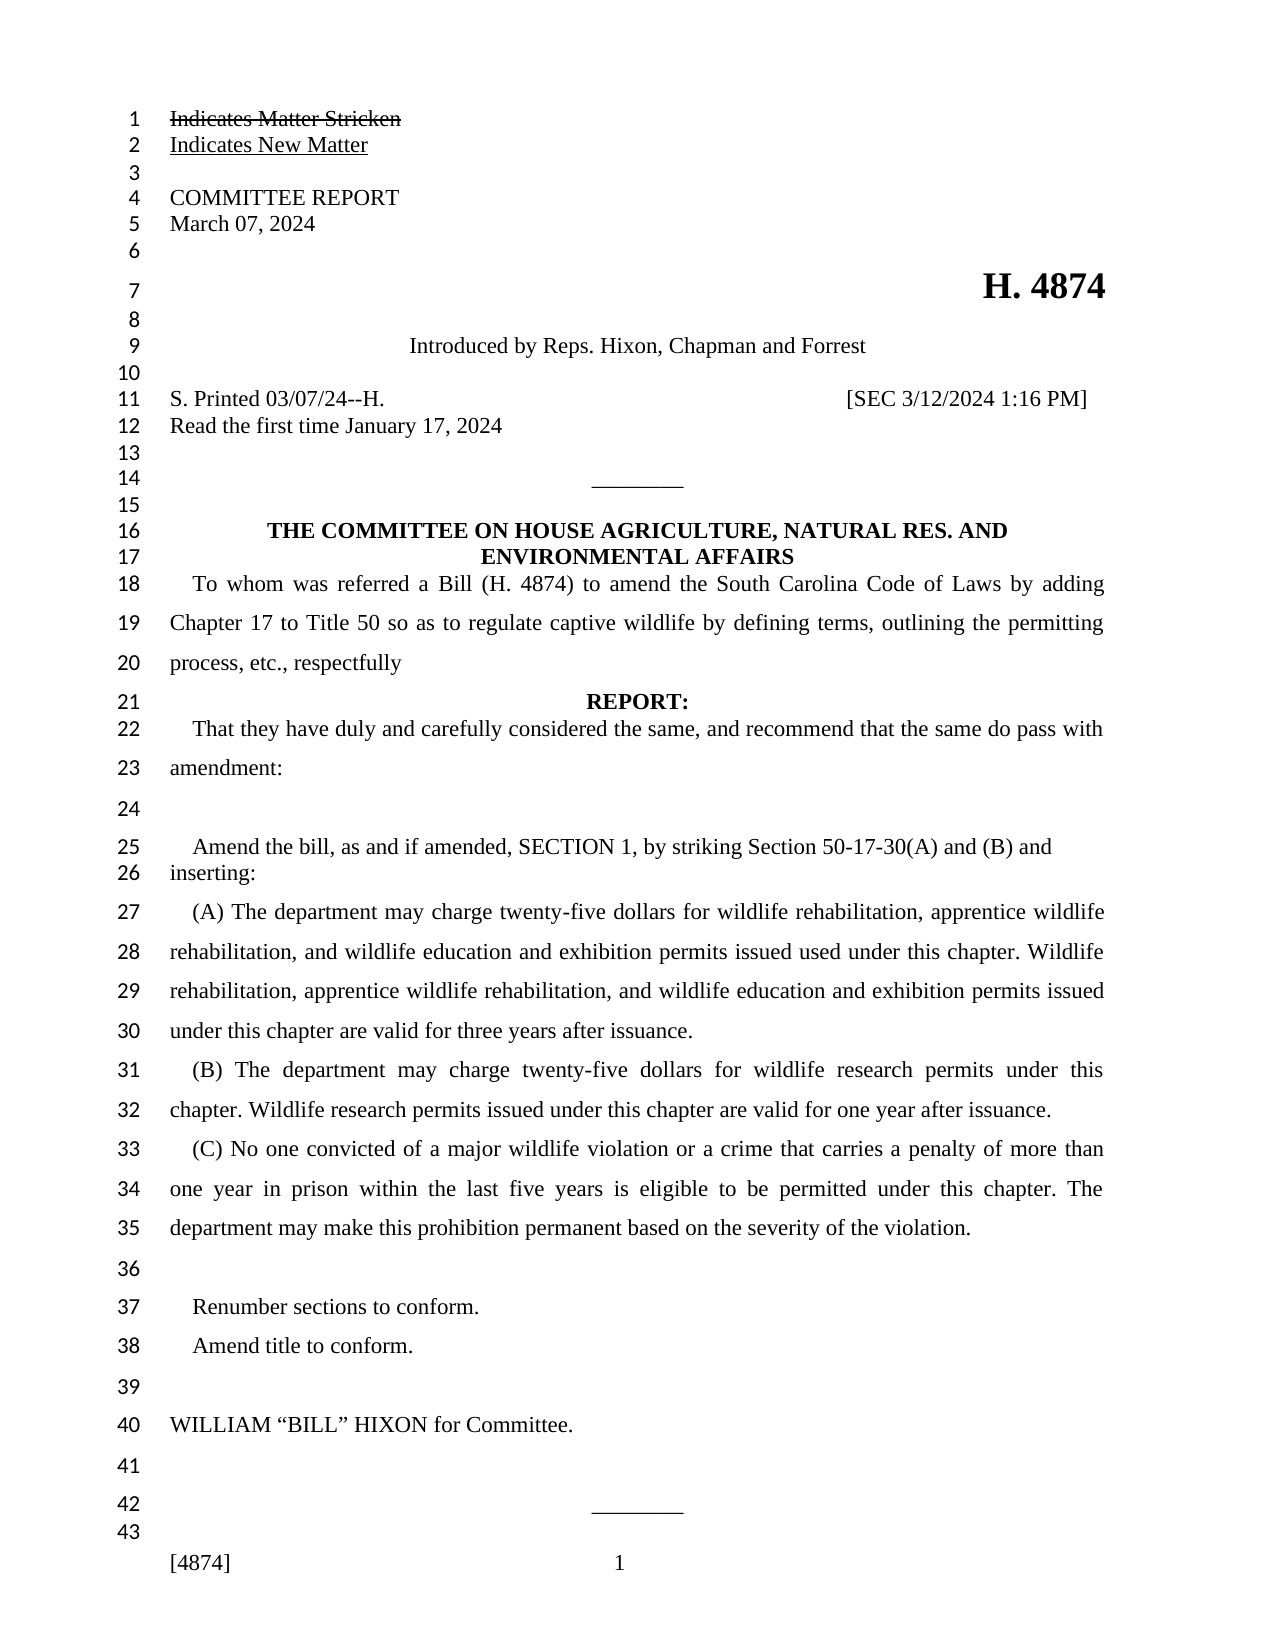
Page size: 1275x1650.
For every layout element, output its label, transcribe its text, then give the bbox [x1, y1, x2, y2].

text . Printed --. [SEC 3/12/2024 1:16 PM] [169, 385, 1106, 412]
title Amend title to conform. [169, 1332, 1106, 1359]
title To whom was referred a () , etc., respectfully [169, 570, 1106, 675]
text ________ [169, 1490, 1106, 1517]
text for Committee. [169, 1411, 1106, 1438]
text Indicates Matter Stricken [169, 105, 1106, 131]
text (A) The department may charge twenty‑five dollars for wildlife rehabilitation, apprentice wildlife rehabilitation, and wildlife education and exhibition permits issued used under this chapter. Wildlife rehabilitation, apprentice wildlife rehabilitation, and wildlife education and exhibition permits issued under this chapter are valid for three years after issuance. [169, 898, 1106, 1043]
text (B) The department may charge twenty-five dollars for wildlife research permits under this chapter. Wildlife research permits issued under this chapter are valid for one year after issuance. [169, 1056, 1106, 1122]
text (C) No one convicted of a major wildlife violation or a crime that carries a penalty of more than one year in prison within the last five years is eligible to be permitted under this chapter. The department may make this prohibition permanent based on the severity of the violation. [169, 1135, 1106, 1240]
text ________ [169, 464, 1106, 491]
text Amend the bill, as and if amended, SECTION 1, by striking Section 50-17-30(A) and (B) and inserting: [169, 833, 1106, 886]
text Report: [169, 688, 1106, 714]
text Indicates New Matter [169, 131, 1106, 158]
text Introduced by [169, 333, 1106, 359]
title Renumber sections to conform. [169, 1293, 1106, 1319]
text Read the first time [169, 412, 1106, 438]
text The committee on [169, 517, 1106, 570]
